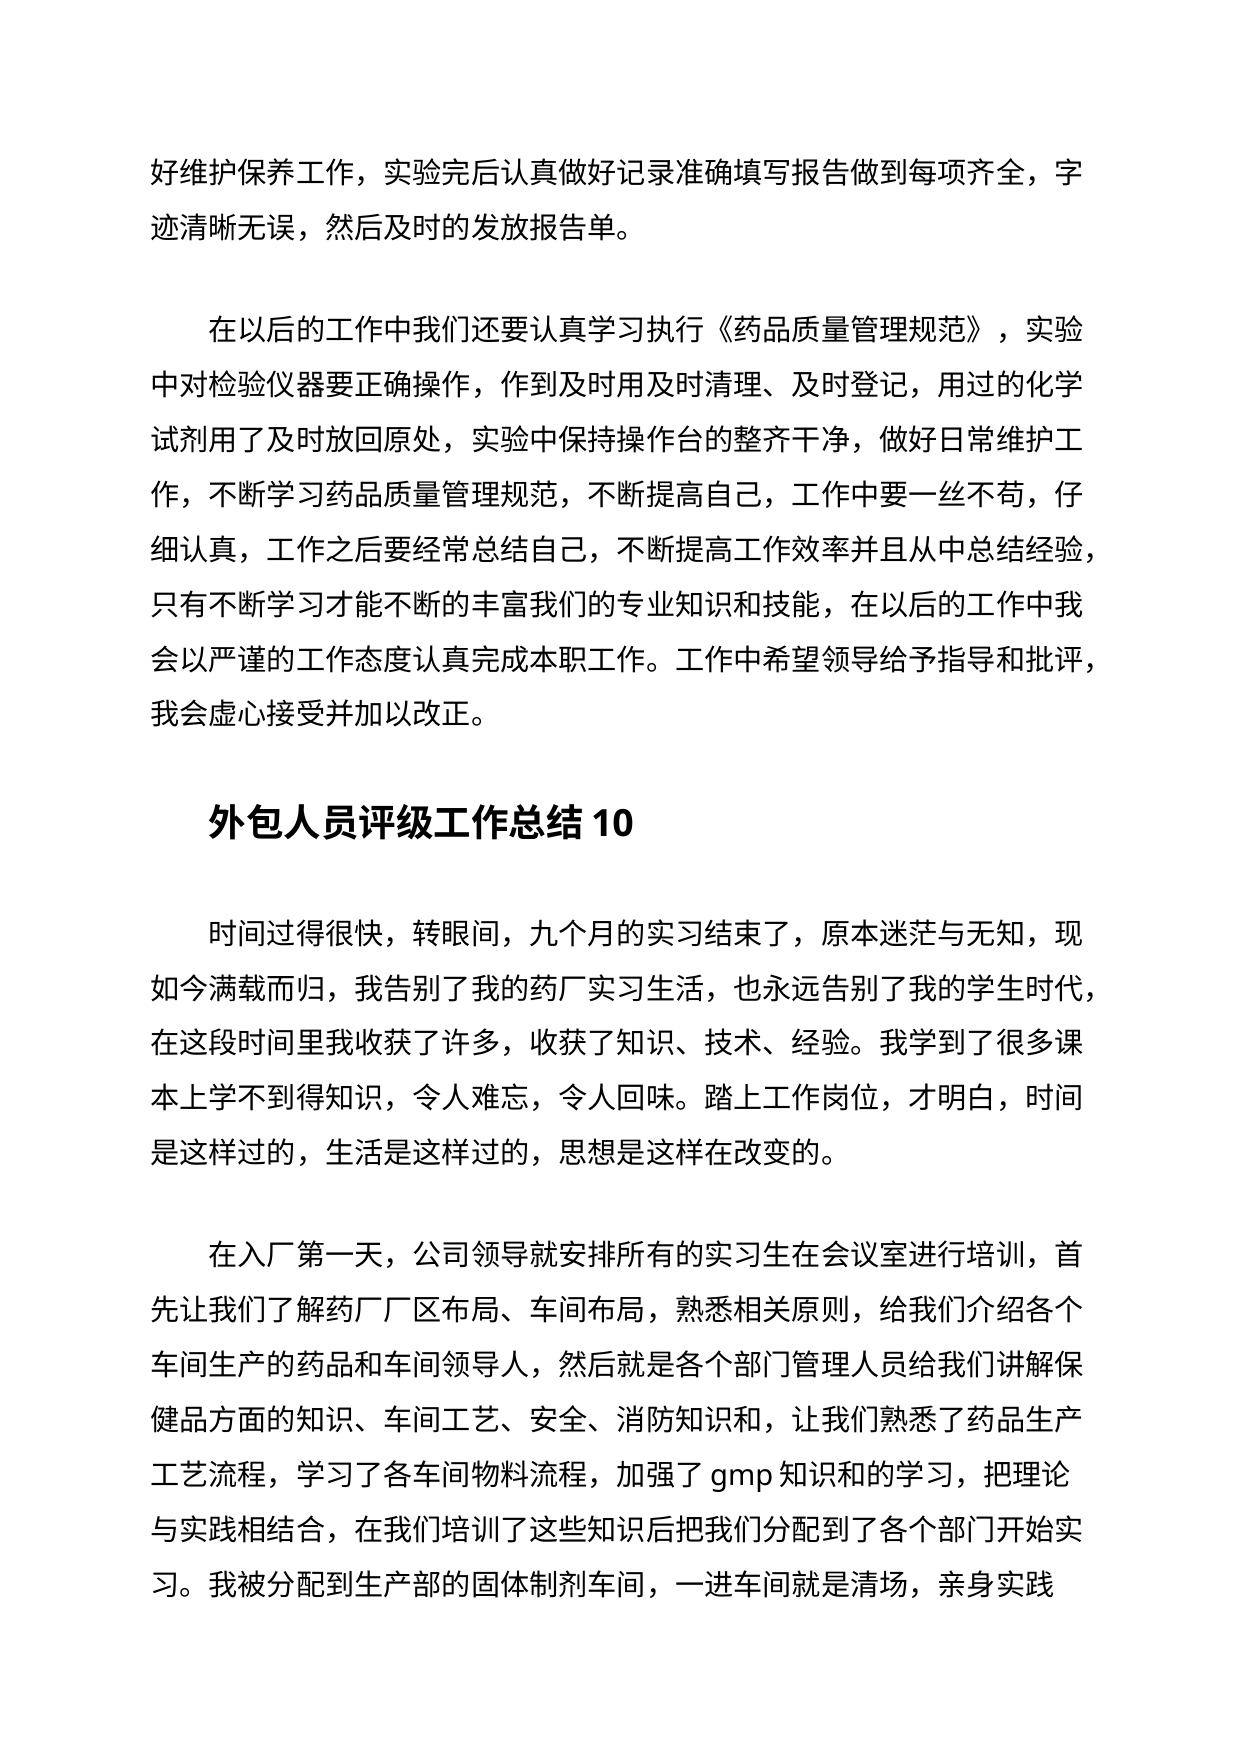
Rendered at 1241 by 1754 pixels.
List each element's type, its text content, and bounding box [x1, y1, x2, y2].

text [150, 150, 1090, 247]
text 在以后的工作中我们还要认真学习执行《药品质量管理规范》，实验中对检验仪器要正确操作，作到及时用及时清理、及时登记，用过的化学试剂用了及时放回原处，实验中保持操作台的整齐干净，做好日常维护工作，不断学习药品质量管理规范，不断提高自己，工作中要一丝不苟，仔细认真，工作之后要经常总结自己，不断提高工作效率并且从中总结经验，只有不断学习才能不断的丰富我们的专业知识和技能，在以后的工作中我会以严谨的工作态度认真完成本职工作。工作中希望领导给予指导和批评，我会虚心接受并加以改正。 [150, 307, 1090, 733]
text 外包人员评级工作总结10 [150, 793, 1090, 847]
text 时间过得很快，转眼间，九个月的实习结束了，原本迷茫与无知，现如今满载而归，我告别了我的药厂实习生活，也永远告别了我的学生时代，在这段时间里我收获了许多，收获了知识、技术、经验。我学到了很多课本上学不到得知识，令人难忘，令人回味。踏上工作岗位，才明白，时间是这样过的，生活是这样过的，思想是这样在改变的。 [150, 910, 1090, 1172]
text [150, 1232, 1090, 1603]
